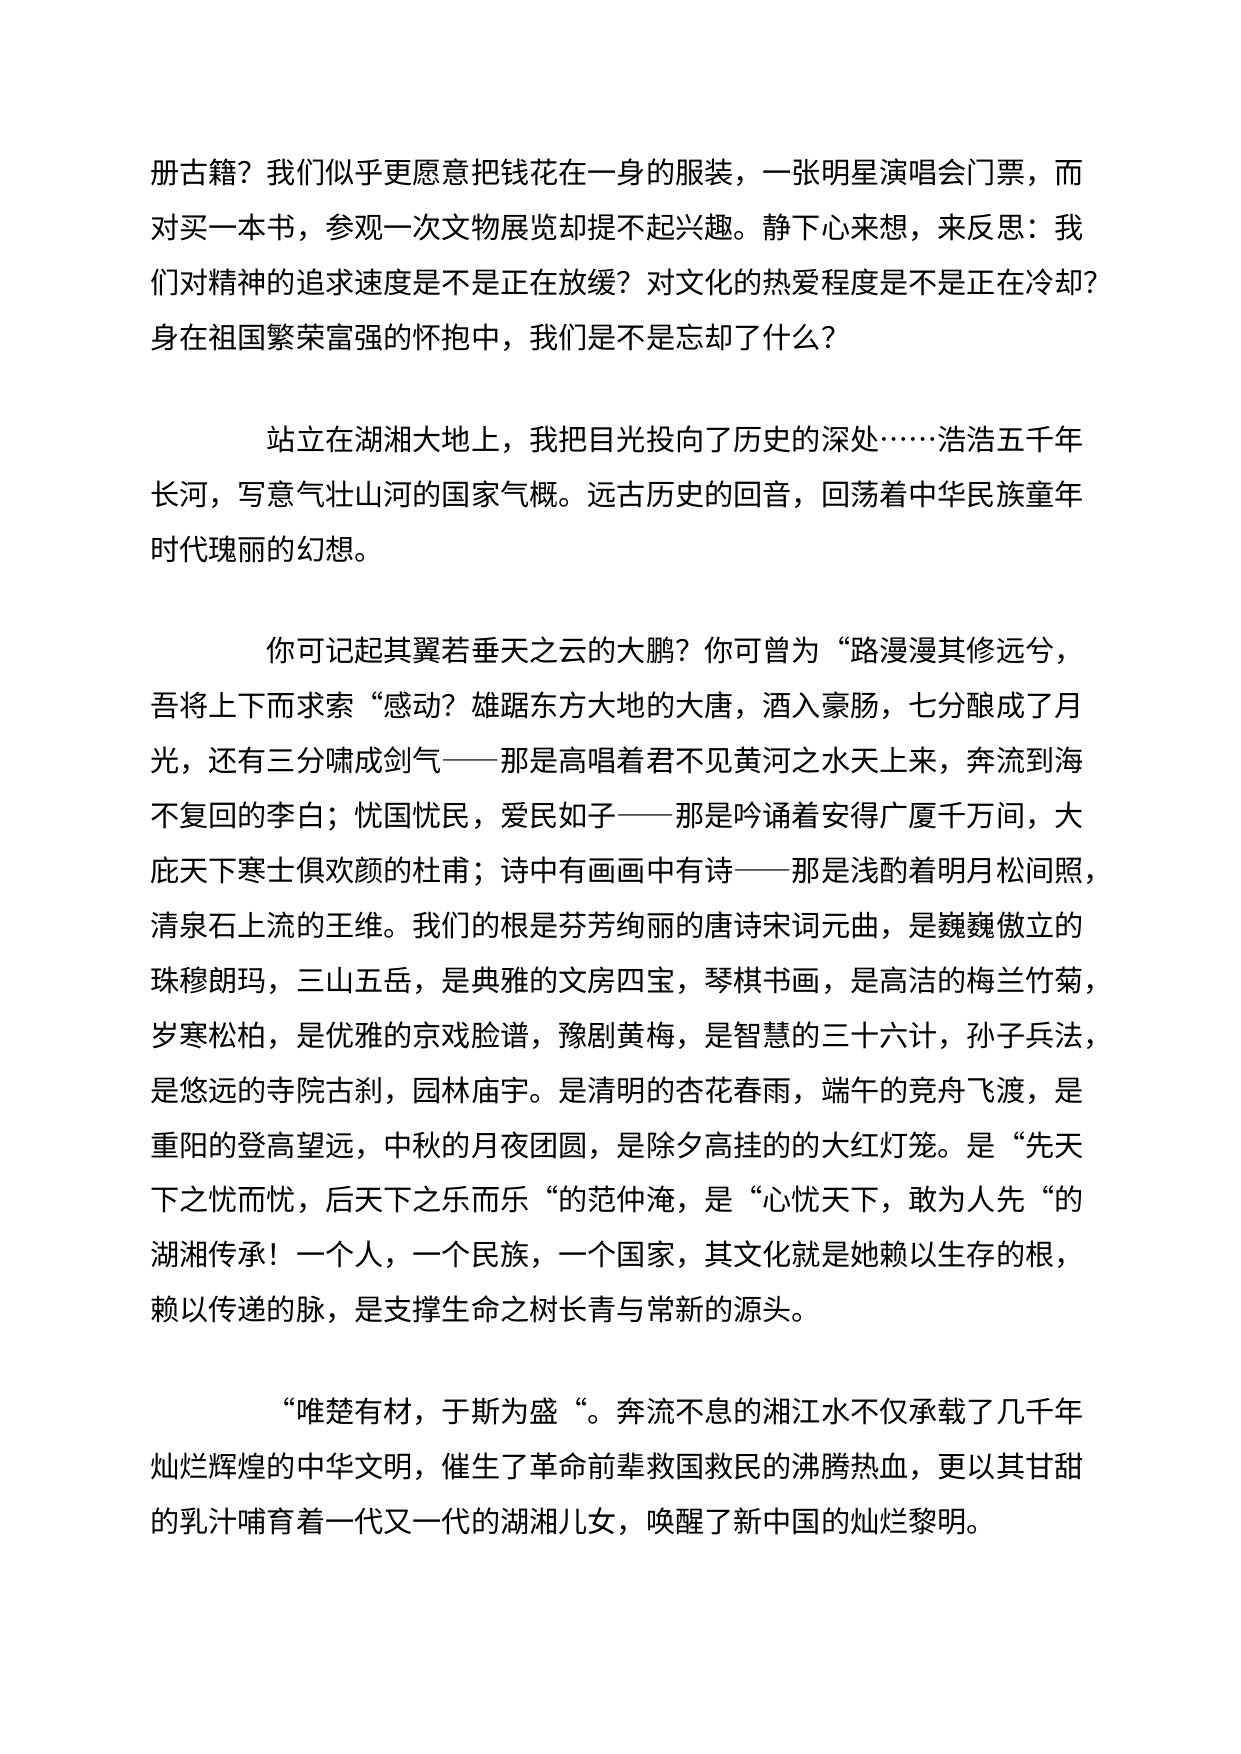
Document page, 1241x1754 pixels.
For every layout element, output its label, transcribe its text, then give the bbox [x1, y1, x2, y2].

text “唯楚有材，于斯为盛“。奔流不息的湘江水不仅承载了几千年灿烂辉煌的中华文明，催生了革命前辈救国救民的沸腾热血，更以其甘甜的乳汁哺育着一代又一代的湖湘儿女，唤醒了新中国的灿烂黎明。 [150, 1388, 1090, 1541]
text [150, 150, 1090, 357]
text 你可记起其翼若垂天之云的大鹏？你可曾为“路漫漫其修远兮，吾将上下而求索“感动？雄踞东方大地的大唐，酒入豪肠，七分酿成了月光，还有三分啸成剑气——那是高唱着君不见黄河之水天上来，奔流到海不复回的李白；忧国忧民，爱民如子——那是吟诵着安得广厦千万间，大庇天下寒士俱欢颜的杜甫；诗中有画画中有诗——那是浅酌着明月松间照，清泉石上流的王维。我们的根是芬芳绚丽的唐诗宋词元曲，是巍巍傲立的珠穆朗玛，三山五岳，是典雅的文房四宝，琴棋书画，是高洁的梅兰竹菊，岁寒松柏，是优雅的京戏脸谱，豫剧黄梅，是智慧的三十六计，孙子兵法，是悠远的寺院古刹，园林庙宇。是清明的杏花春雨，端午的竞舟飞渡，是重阳的登高望远，中秋的月夜团圆，是除夕高挂的的大红灯笼。是“先天下之忧而忧，后天下之乐而乐“的范仲淹，是“心忧天下，敢为人先“的湖湘传承！一个人，一个民族，一个国家，其文化就是她赖以生存的根，赖以传递的脉，是支撑生命之树长青与常新的源头。 [150, 628, 1090, 1329]
text 站立在湖湘大地上，我把目光投向了历史的深处……浩浩五千年长河，写意气壮山河的国家气概。远古历史的回音，回荡着中华民族童年时代瑰丽的幻想。 [150, 416, 1090, 568]
